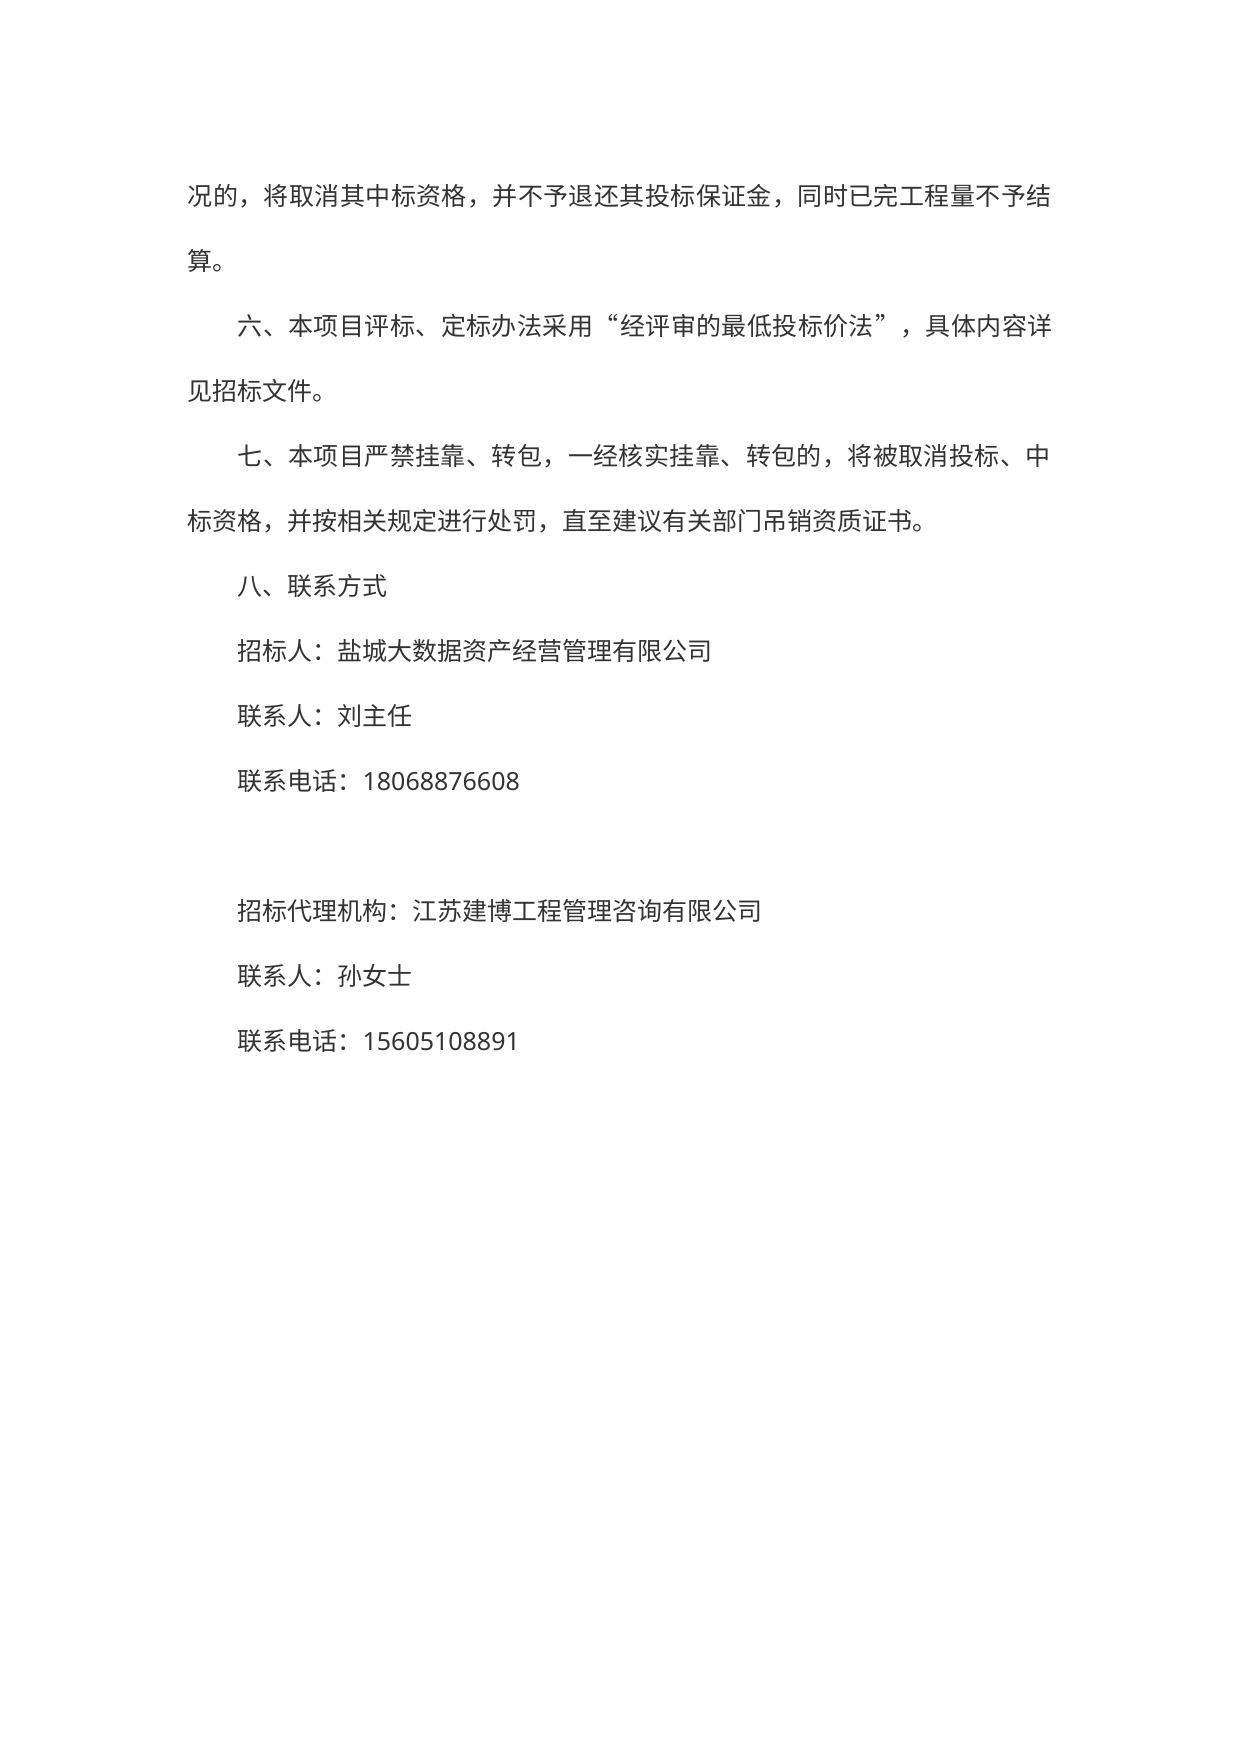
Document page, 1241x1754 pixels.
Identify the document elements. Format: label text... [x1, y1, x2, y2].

text 联系人：孙女士 [187, 942, 1053, 1007]
text 招标人：盐城大数据资产经营管理有限公司 [187, 617, 1053, 682]
text 联系电话：15605108891 [187, 1007, 1053, 1072]
text 六、本项目评标、定标办法采用“经评审的最低投标价法”，具体内容详见招标文件。 [187, 292, 1053, 422]
text 八、联系方式 [187, 552, 1053, 617]
text 七、本项目严禁挂靠、转包，一经核实挂靠、转包的，将被取消投标、中标资格，并按相关规定进行处罚，直至建议有关部门吊销资质证书。 [187, 422, 1053, 552]
text 联系电话：18068876608 [187, 747, 1053, 812]
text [187, 162, 1053, 292]
text 招标代理机构：江苏建博工程管理咨询有限公司 [187, 877, 1053, 942]
text 联系人：刘主任 [187, 682, 1053, 747]
